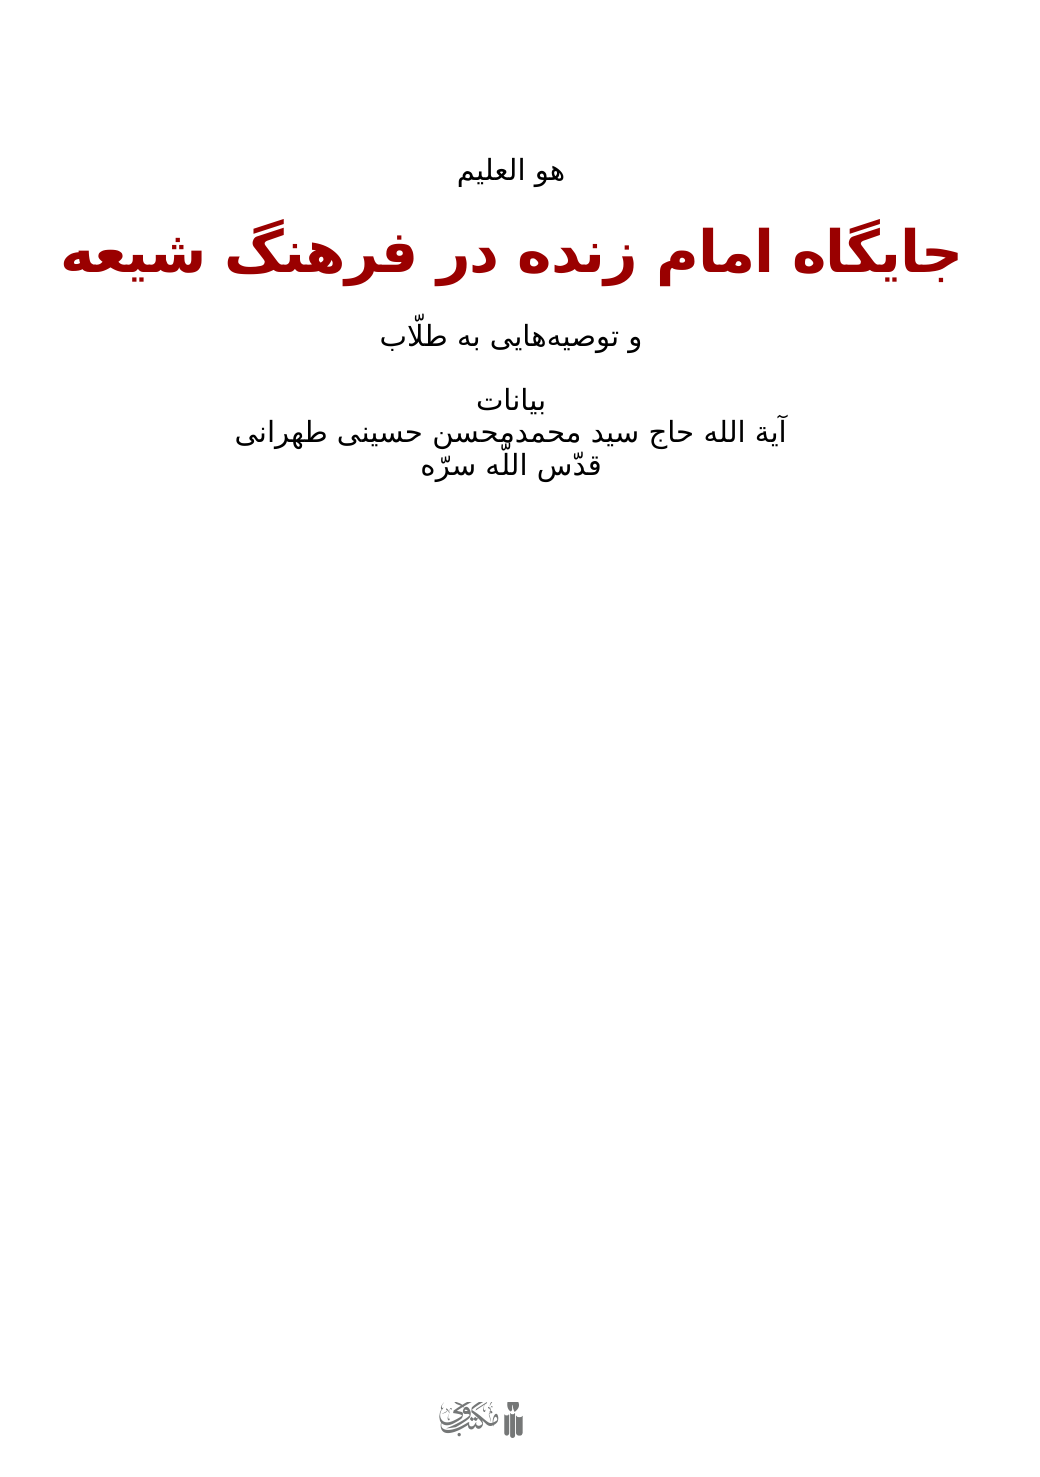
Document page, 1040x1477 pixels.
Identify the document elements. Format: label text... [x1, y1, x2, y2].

text قدّس اللّه سرّه [47, 449, 975, 481]
text بیانات [47, 385, 975, 417]
title جایگاه امام زنده در فرهنگ شیعه [47, 218, 975, 286]
text و توصیه‌هایی به طلّاب [47, 320, 975, 353]
text هو العلیم [47, 154, 975, 186]
picture [434, 1402, 528, 1438]
text آیة الله حاج سید محمدمحسن حسینی طهرانی [47, 417, 975, 449]
